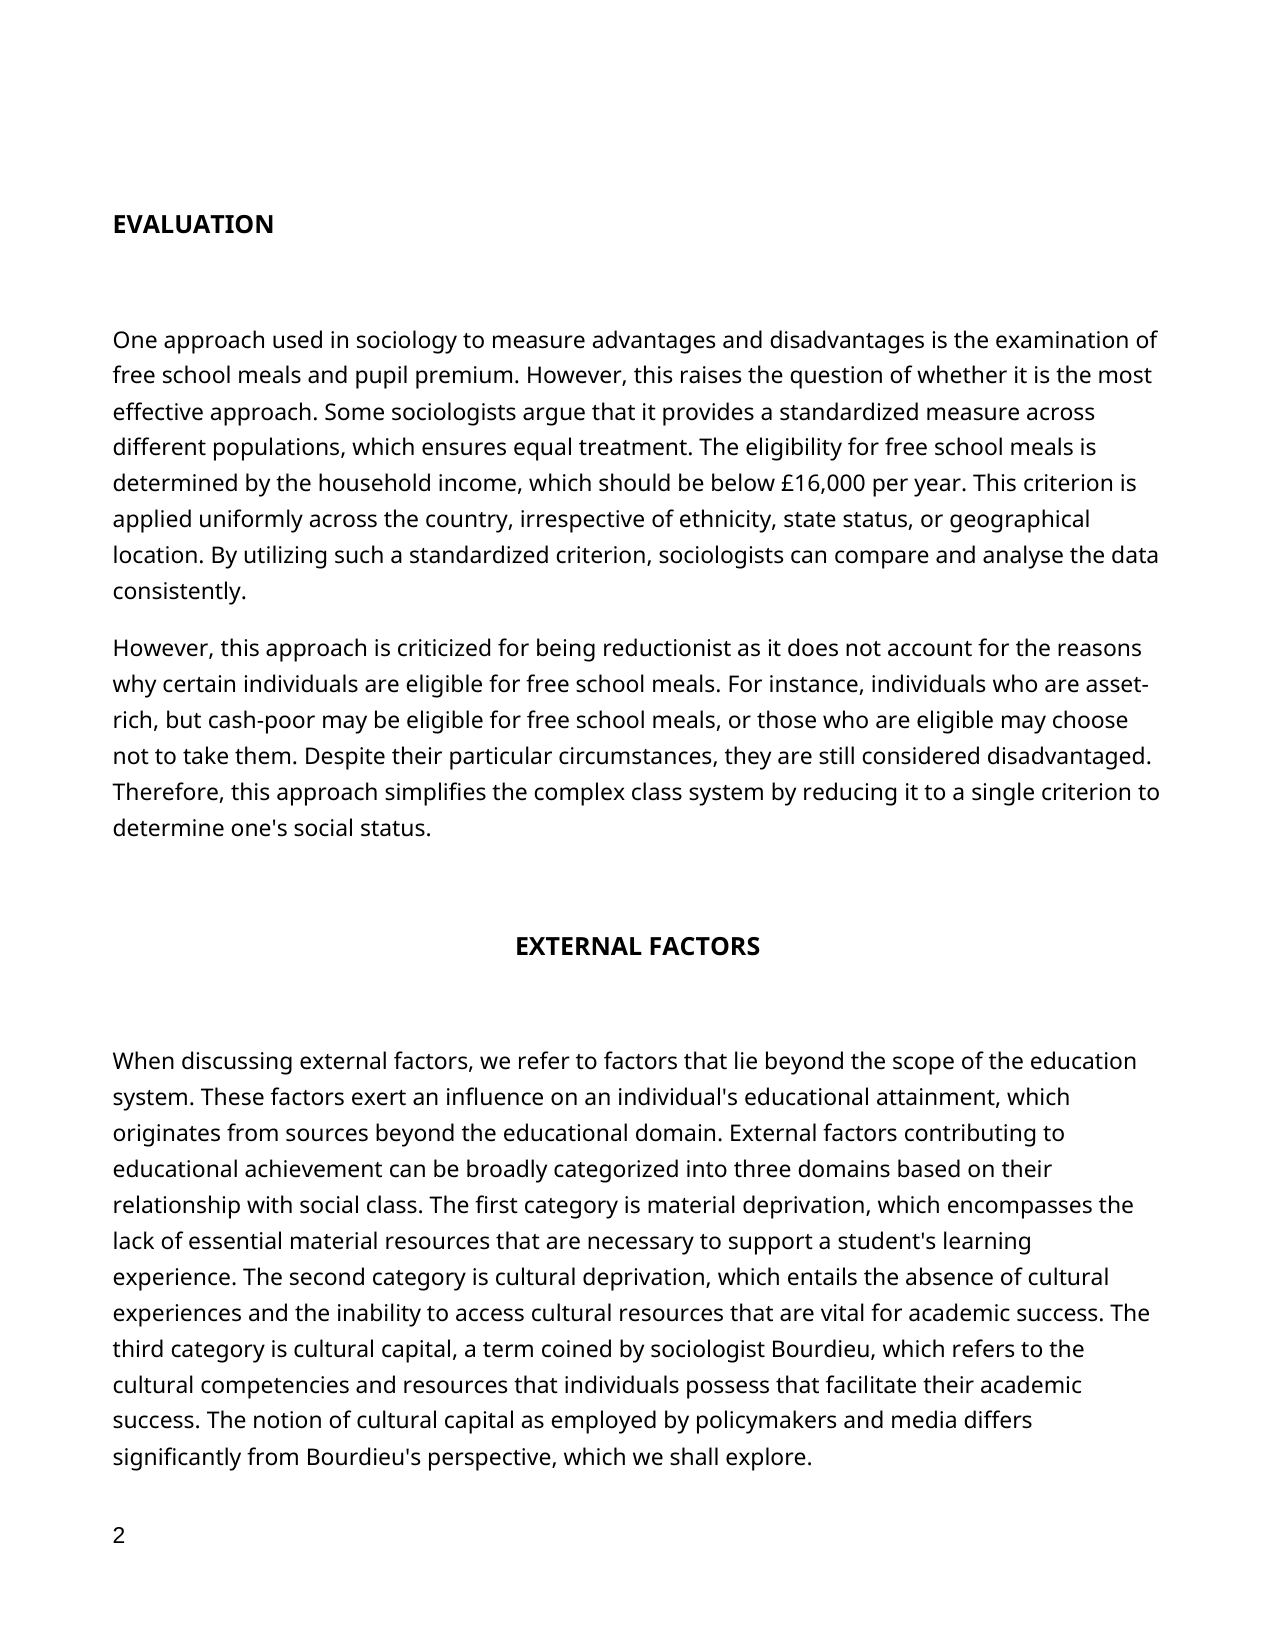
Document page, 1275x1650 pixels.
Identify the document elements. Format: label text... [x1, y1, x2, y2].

text When discussing external factors, we refer to factors that lie beyond the scope of the education system. These factors exert an influence on an individual's educational attainment, which originates from sources beyond the educational domain. External factors contributing to educational achievement can be broadly categorized into three domains based on their relationship with social class. The first category is material deprivation, which encompasses the lack of essential material resources that are necessary to support a student's learning experience. The second category is cultural deprivation, which entails the absence of cultural experiences and the inability to access cultural resources that are vital for academic success. The third category is cultural capital, a term coined by sociologist Bourdieu, which refers to the cultural competencies and resources that individuals possess that facilitate their academic success. The notion of cultural capital as employed by policymakers and media differs significantly from Bourdieu's perspective, which we shall explore. [112, 1045, 1162, 1472]
text However, this approach is criticized for being reductionist as it does not account for the reasons why certain individuals are eligible for free school meals. For instance, individuals who are asset-rich, but cash-poor may be eligible for free school meals, or those who are eligible may choose not to take them. Despite their particular circumstances, they are still considered disadvantaged. Therefore, this approach simplifies the complex class system by reducing it to a single criterion to determine one's social status. [112, 632, 1162, 843]
text EVALUATION [112, 207, 1162, 241]
text One approach used in sociology to measure advantages and disadvantages is the examination of free school meals and pupil premium. However, this raises the question of whether it is the most effective approach. Some sociologists argue that it provides a standardized measure across different populations, which ensures equal treatment. The eligibility for free school meals is determined by the household income, which should be below £16,000 per year. This criterion is applied uniformly across the country, irrespective of ethnicity, state status, or geographical location. By utilizing such a standardized criterion, sociologists can compare and analyse the data consistently. [112, 323, 1162, 606]
text EXTERNAL FACTORS [112, 928, 1162, 962]
